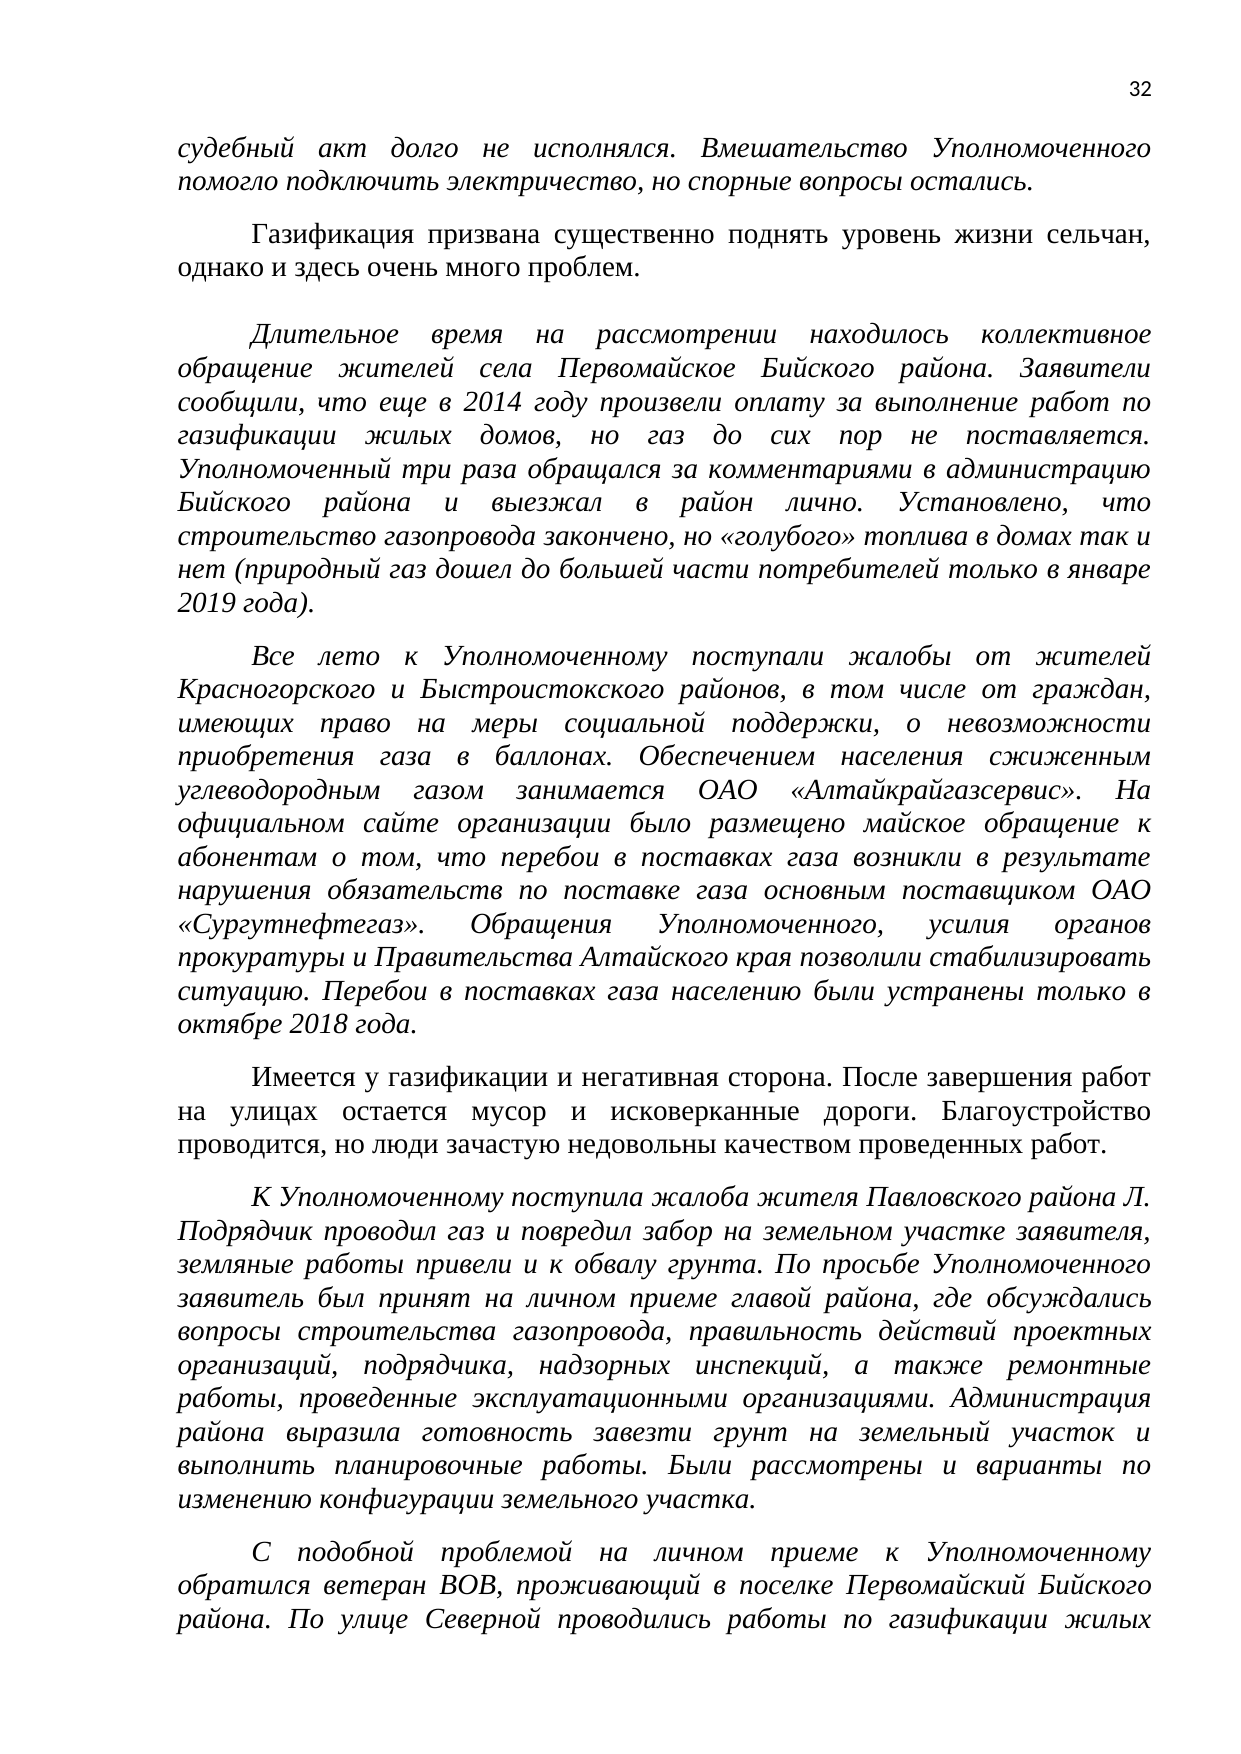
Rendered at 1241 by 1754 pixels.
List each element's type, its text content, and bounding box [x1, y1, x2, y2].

text Все лето к Уполномоченному поступали жалобы от жителей Красногорского и Быстроистокского районов, в том числе от граждан, имеющих право на меры социальной поддержки, о невозможности приобретения газа в баллонах. Обеспечением населения сжиженным углеводородным газом занимается ОАО «Алтайкрайгазсервис». На официальном сайте организации было размещено майское обращение к абонентам о том, что перебои в поставках газа возникли в результате нарушения обязательств по поставке газа основным поставщиком ОАО «Сургутнефтегаз». Обращения Уполномоченного, усилия органов прокуратуры и Правительства Алтайского края позволили стабилизировать ситуацию. Перебои в поставках газа населению были устранены только в октябре 2018 года. [177, 638, 1152, 1040]
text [177, 1534, 1152, 1634]
text К Уполномоченному поступила жалоба жителя Павловского района Л. Подрядчик проводил газ и повредил забор на земельном участке заявителя, земляные работы привели и к обвалу грунта. По просьбе Уполномоченного заявитель был принят на личном приеме главой района, где обсуждались вопросы строительства газопровода, правильность действий проектных организаций, подрядчика, надзорных инспекций, а также ремонтные работы, проведенные эксплуатационными организациями. Администрация района выразила готовность завезти грунт на земельный участок и выполнить планировочные работы. Были рассмотрены и варианты по изменению конфигурации земельного участка. [177, 1179, 1152, 1514]
text Длительное время на рассмотрении находилось коллективное обращение жителей села Первомайское Бийского района. Заявители сообщили, что еще в 2014 году произвели оплату за выполнение работ по газификации жилых домов, но газ до сих пор не поставляется. Уполномоченный три раза обращался за комментариями в администрацию Бийского района и выезжал в район лично. Установлено, что строительство газопровода закончено, но «голубого» топлива в домах так и нет (природный газ дошел до большей части потребителей только в январе 2019 года). [177, 317, 1152, 618]
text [177, 130, 1152, 197]
text Имеется у газификации и негативная сторона. После завершения работ на улицах остается мусор и исковерканные дороги. Благоустройство проводится, но люди зачастую недовольны качеством проведенных работ. [177, 1059, 1152, 1160]
text Газификация призвана существенно поднять уровень жизни сельчан, однако и здесь очень много проблем. [177, 216, 1152, 283]
